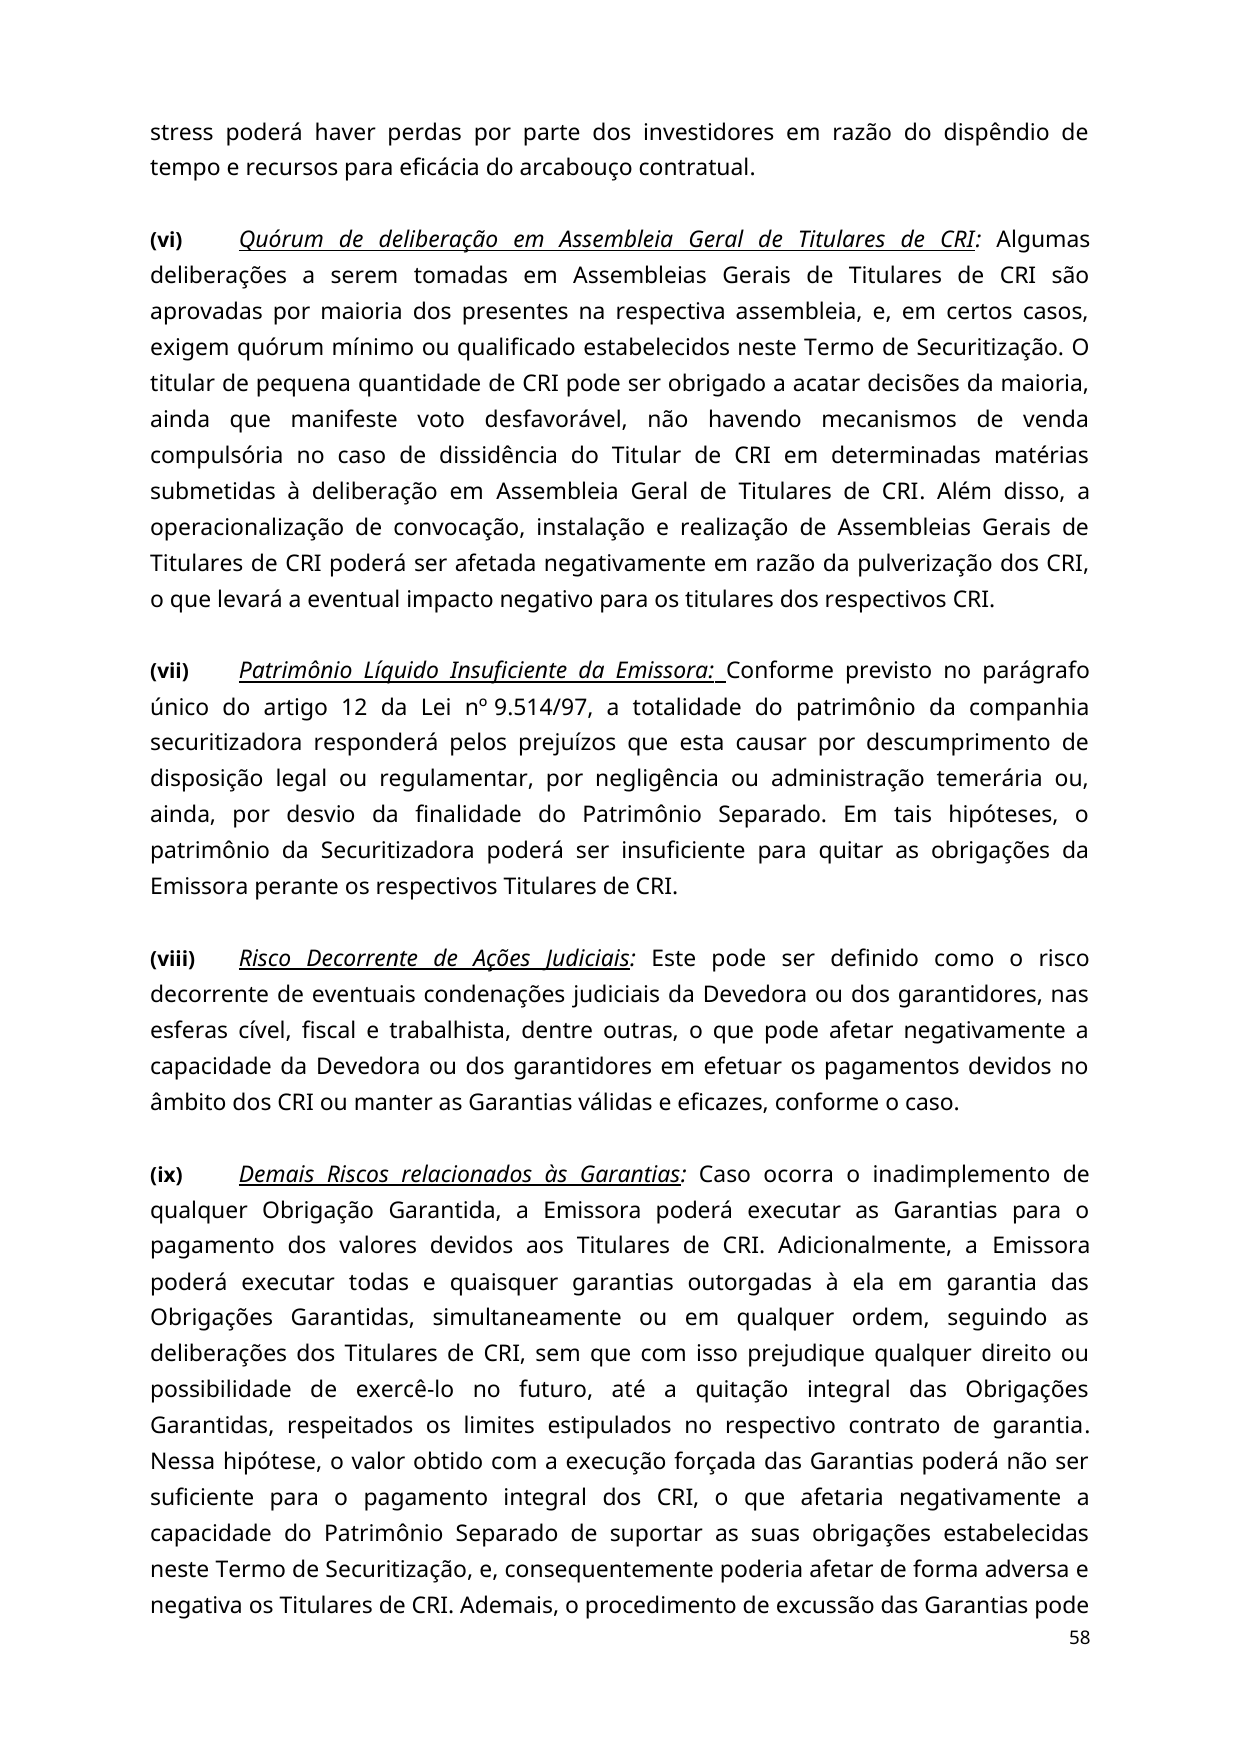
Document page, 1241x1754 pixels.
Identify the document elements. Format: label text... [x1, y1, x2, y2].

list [150, 115, 1090, 183]
list Quórum de deliberação em Assembleia Geral de Titulares de CRI: Algumas deliberações a serem tomadas em Assembleias Gerais de Titulares de CRI são aprovadas por maioria dos presentes na respectiva assembleia, e, em certos casos, exigem quórum mínimo ou qualificado estabelecidos neste Termo de Securitização. O titular de pequena quantidade de CRI pode ser obrigado a acatar decisões da maioria, ainda que manifeste voto desfavorável, não havendo mecanismos de venda compulsória no caso de dissidência do Titular de CRI em determinadas matérias submetidas à deliberação em Assembleia Geral de Titulares de CRI. Além disso, a operacionalização de convocação, instalação e realização de Assembleias Gerais de Titulares de CRI poderá ser afetada negativamente em razão da pulverização dos CRI, o que levará a eventual impacto negativo para os titulares dos respectivos CRI. [150, 223, 1090, 614]
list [150, 1158, 1090, 1620]
list Patrimônio Líquido Insuficiente da Emissora: Conforme previsto no parágrafo único do artigo 12 da Lei nº 9.514/97, a totalidade do patrimônio da companhia securitizadora responderá pelos prejuízos que esta causar por descumprimento de disposição legal ou regulamentar, por negligência ou administração temerária ou, ainda, por desvio da finalidade do Patrimônio Separado. Em tais hipóteses, o patrimônio da Securitizadora poderá ser insuficiente para quitar as obrigações da Emissora perante os respectivos Titulares de CRI. [150, 654, 1090, 901]
list Risco Decorrente de Ações Judiciais: Este pode ser definido como o risco decorrente de eventuais condenações judiciais da Devedora ou dos garantidores, nas esferas cível, fiscal e trabalhista, dentre outras, o que pode afetar negativamente a capacidade da Devedora ou dos garantidores em efetuar os pagamentos devidos no âmbito dos CRI ou manter as Garantias válidas e eficazes, conforme o caso. [150, 942, 1090, 1117]
